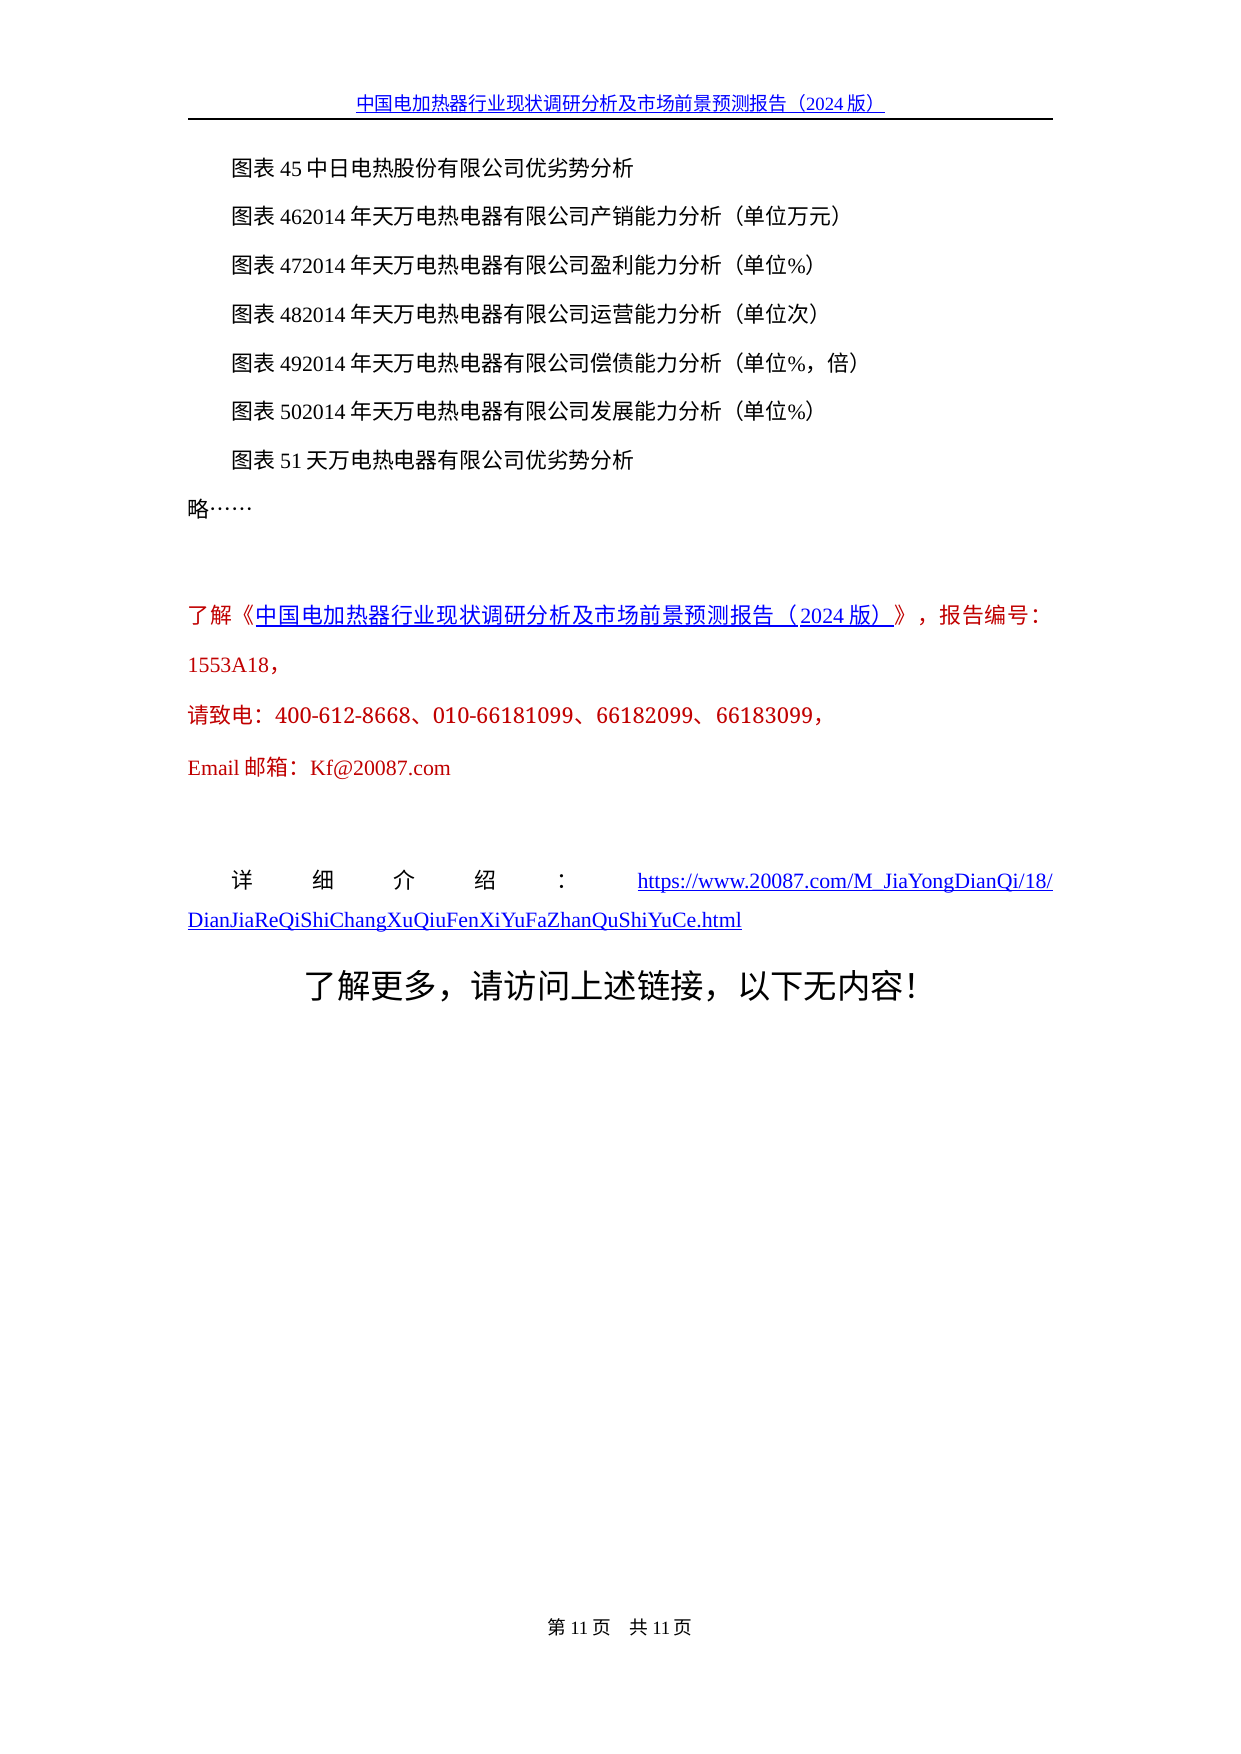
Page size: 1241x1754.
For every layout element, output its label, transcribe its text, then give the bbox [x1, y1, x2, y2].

text 了解《中国电加热器行业现状调研分析及市场前景预测报告（2024版）》，报告编号：1553A18， [187, 598, 1053, 679]
text Email邮箱：Kf@20087.com [187, 750, 1053, 782]
title 了解更多，请访问上述链接，以下无内容！ [187, 952, 1053, 1017]
text 请致电：400-612-8668、010-66181099、66182099、66183099， [187, 698, 1053, 731]
text 详细介绍：https://www.20087.com/M_JiaYongDianQi/18/DianJiaReQiShiChangXuQiuFenXiYuFaZhanQuShiYuCe.html [187, 863, 1053, 936]
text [187, 150, 1053, 524]
